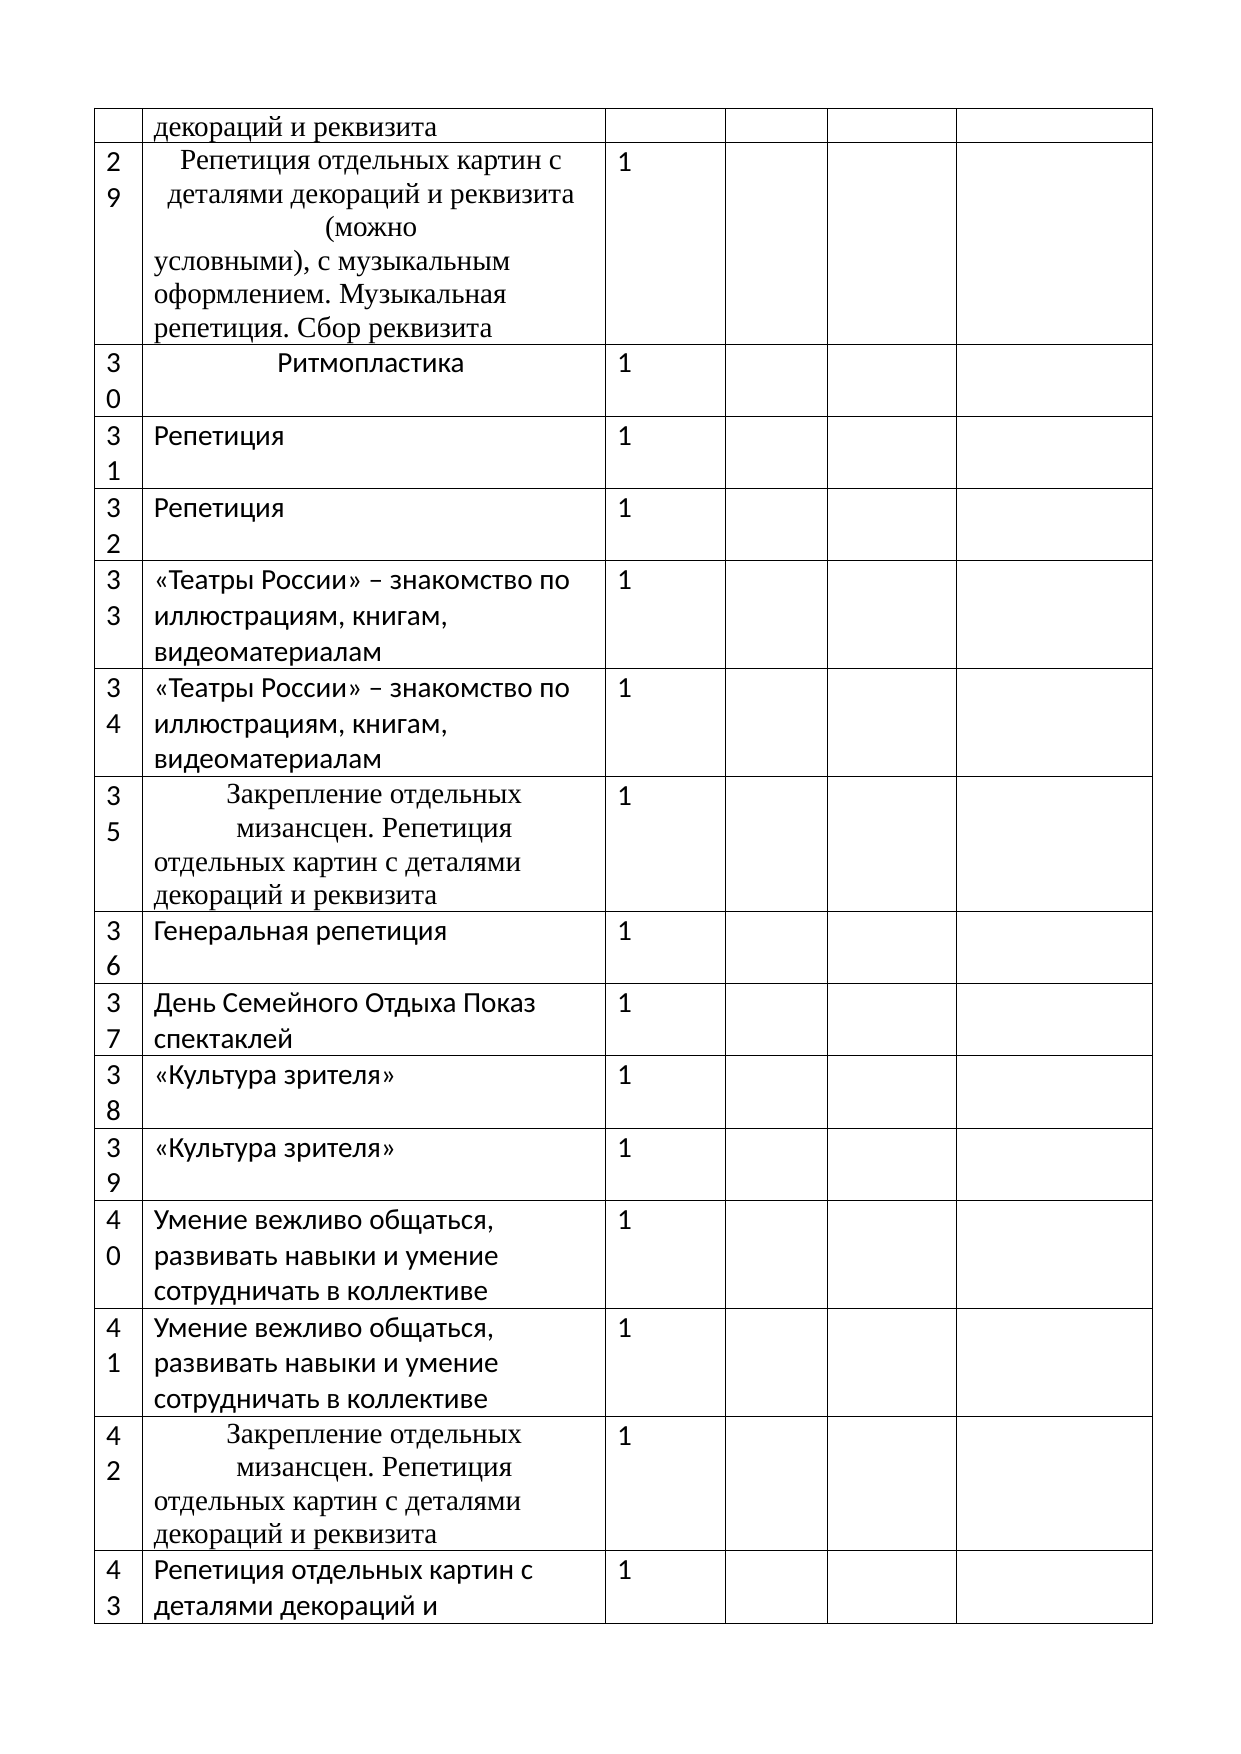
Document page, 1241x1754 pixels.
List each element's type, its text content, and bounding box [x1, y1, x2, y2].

table_cell [828, 417, 956, 488]
table_cell [726, 1417, 827, 1550]
table_cell День Семейного Отдыха Показ спектаклей [143, 984, 605, 1055]
table_cell [957, 561, 1152, 668]
table_cell 1 [606, 109, 725, 142]
table_cell [957, 777, 1152, 911]
table_cell [828, 1201, 956, 1308]
table_cell [957, 1551, 1152, 1622]
table_cell [957, 489, 1152, 560]
table_cell 1 [606, 345, 725, 416]
table_cell [726, 561, 827, 668]
table_cell 28 [95, 109, 142, 142]
table_cell Закрепление отдельных мизансцен. Репетиция отдельных картин с деталями декораций и реквизита [143, 777, 605, 911]
table_cell [828, 561, 956, 668]
table_cell [957, 669, 1152, 776]
table_cell Умение вежливо общаться, развивать навыки и умение сотрудничать в коллективе [143, 1309, 605, 1416]
table_cell 39 [95, 1129, 142, 1200]
table_cell 37 [95, 984, 142, 1055]
table_cell 1 [606, 984, 725, 1055]
table_cell [828, 777, 956, 911]
table_cell Закрепление отдельных мизансцен. Репетиция отдельных картин с деталями декораций и реквизита [143, 1417, 605, 1550]
table_cell [828, 984, 956, 1055]
table_cell «Культура зрителя» [143, 1129, 605, 1200]
table_cell 1 [606, 561, 725, 668]
table_cell 42 [95, 1417, 142, 1550]
table_cell 30 [95, 345, 142, 416]
table_cell [957, 1309, 1152, 1416]
table_cell 1 [606, 1056, 725, 1128]
table_cell 1 [606, 669, 725, 776]
table_cell 1 [606, 912, 725, 983]
table_cell 43 [95, 1551, 142, 1622]
table_cell [828, 1309, 956, 1416]
table_cell [726, 417, 827, 488]
table_cell «Культура зрителя» [143, 1056, 605, 1128]
table_cell 35 [95, 777, 142, 911]
table_cell 1 [606, 777, 725, 911]
table_cell [957, 1129, 1152, 1200]
table_cell 1 [606, 1309, 725, 1416]
table_cell 1 [606, 1551, 725, 1622]
table_cell [726, 143, 827, 343]
table_cell [726, 777, 827, 911]
table_cell [726, 1056, 827, 1128]
table_cell «Театры России» – знакомство по иллюстрациям, книгам, видеоматериалам [143, 561, 605, 668]
table_cell Генеральная репетиция [143, 912, 605, 983]
table_cell Репетиция отдельных картин с деталями декораций и реквизита (можно условными), с музыкальным оформлением. Музыкальная репетиция. Сбор реквизита [143, 143, 605, 343]
table_cell [828, 489, 956, 560]
table_cell 40 [95, 1201, 142, 1308]
table_cell Умение вежливо общаться, развивать навыки и умение сотрудничать в коллективе [143, 1201, 605, 1308]
table_cell [726, 1551, 827, 1622]
table_cell 1 [606, 489, 725, 560]
table_cell [726, 109, 827, 142]
table_cell Ритмопластика [143, 345, 605, 416]
table_cell 34 [95, 669, 142, 776]
table_cell [828, 345, 956, 416]
table_cell [828, 1551, 956, 1622]
table_cell 29 [95, 143, 142, 343]
table_cell 1 [606, 1417, 725, 1550]
table_cell [957, 1201, 1152, 1308]
table_cell [828, 1056, 956, 1128]
table_cell [957, 345, 1152, 416]
table_cell 31 [95, 417, 142, 488]
table_cell «Театры России» – знакомство по иллюстрациям, книгам, видеоматериалам [143, 669, 605, 776]
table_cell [143, 1551, 605, 1622]
table_cell 36 [95, 912, 142, 983]
table_cell [828, 912, 956, 983]
table_cell 1 [606, 143, 725, 343]
table_cell [828, 1129, 956, 1200]
table_cell [726, 912, 827, 983]
table_cell Репетиция [143, 489, 605, 560]
table_cell 41 [95, 1309, 142, 1416]
table_cell [828, 143, 956, 343]
table_cell [828, 669, 956, 776]
table_cell 38 [95, 1056, 142, 1128]
table_cell 33 [95, 561, 142, 668]
table_cell [726, 1201, 827, 1308]
table_cell 1 [606, 417, 725, 488]
table_cell [957, 1056, 1152, 1128]
table_cell [957, 143, 1152, 343]
table_cell 32 [95, 489, 142, 560]
table_cell Репетиция [143, 417, 605, 488]
table_cell [957, 984, 1152, 1055]
table_cell [957, 109, 1152, 142]
table_cell [726, 1309, 827, 1416]
table_cell [957, 1417, 1152, 1550]
table_cell [726, 669, 827, 776]
table_cell [726, 345, 827, 416]
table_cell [143, 109, 605, 142]
table_cell [828, 109, 956, 142]
table_cell [957, 417, 1152, 488]
table_cell [726, 984, 827, 1055]
table_cell 1 [606, 1201, 725, 1308]
table_cell [957, 912, 1152, 983]
table_cell [828, 1417, 956, 1550]
table_cell 1 [606, 1129, 725, 1200]
table_cell [726, 489, 827, 560]
table_cell [726, 1129, 827, 1200]
